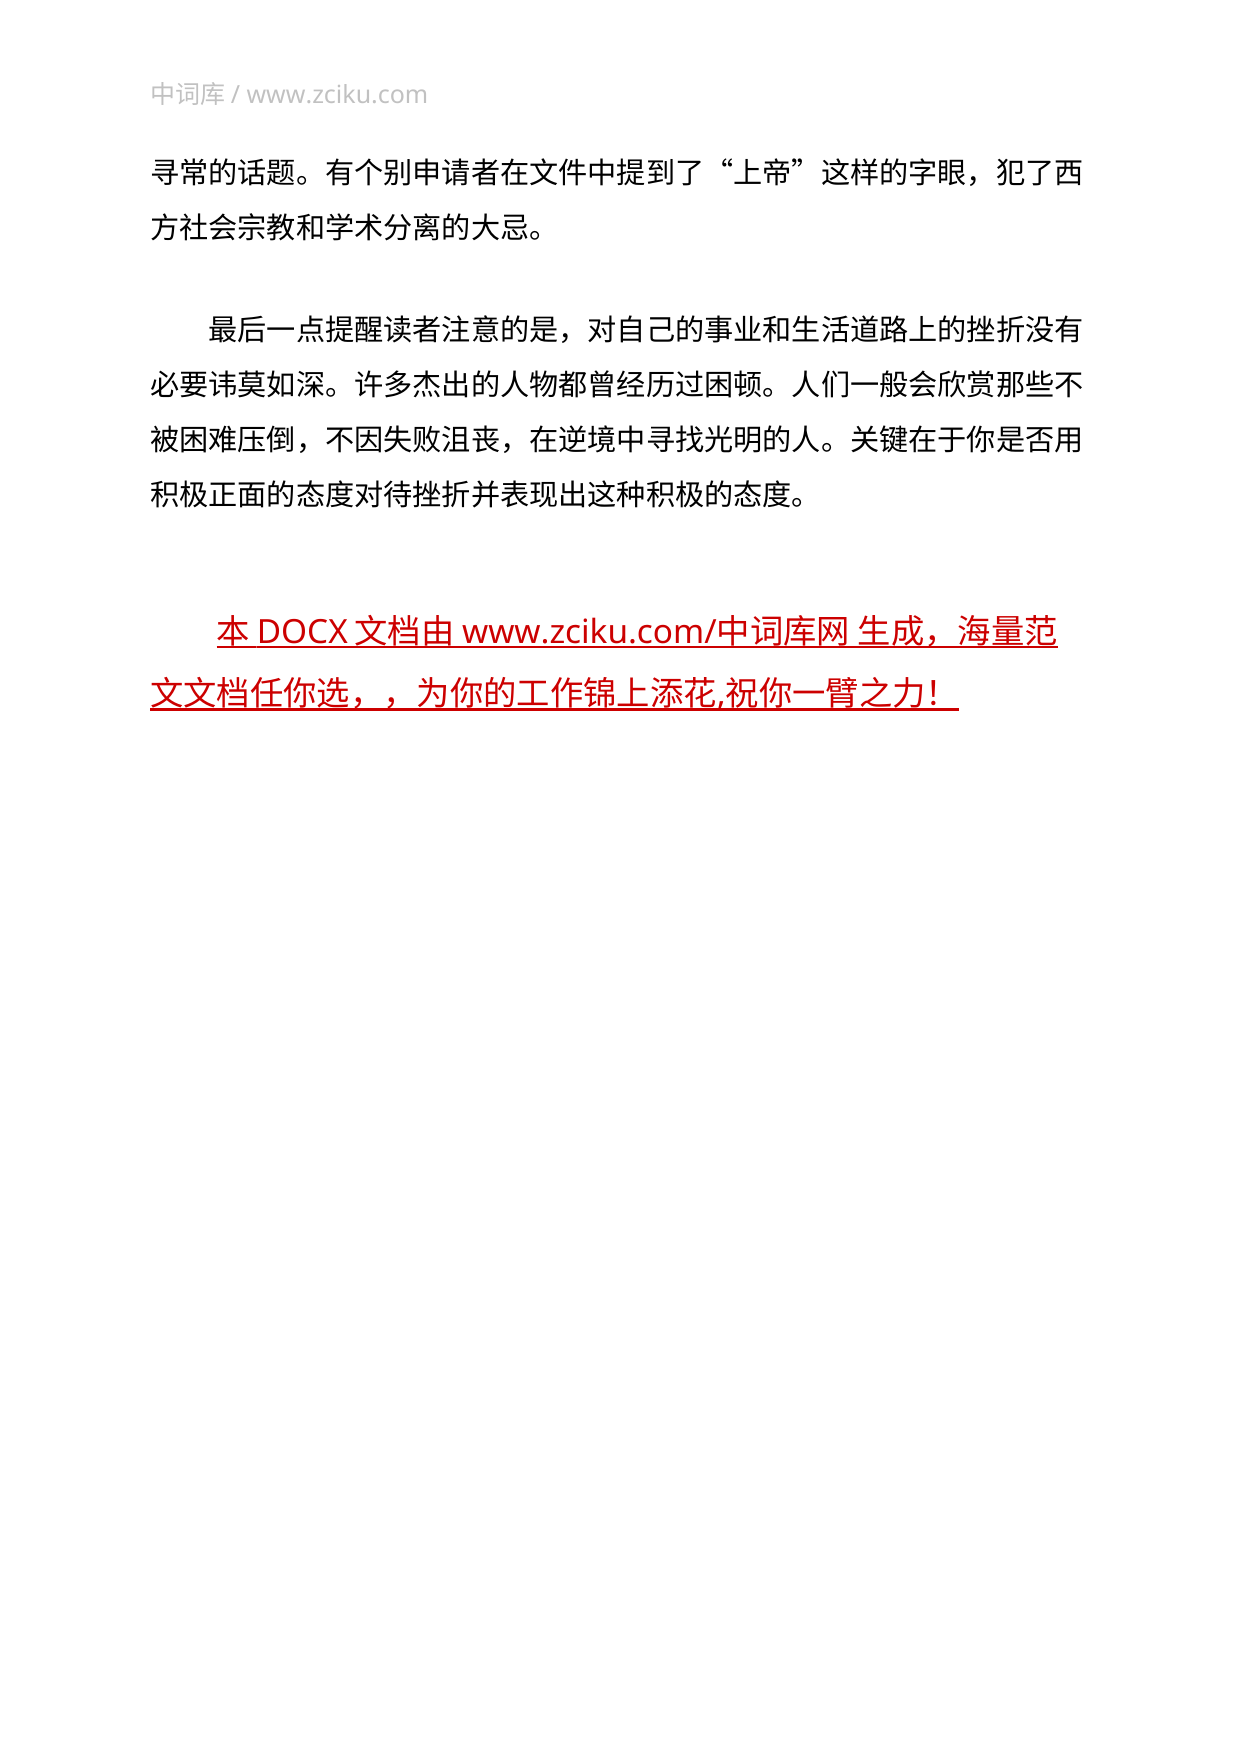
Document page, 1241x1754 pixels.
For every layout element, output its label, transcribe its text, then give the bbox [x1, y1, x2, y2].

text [150, 150, 1090, 247]
text 本DOCX文档由 www.zciku.com/中词库网 生成，海量范文文档任你选，，为你的工作锦上添花,祝你一臂之力！ [150, 604, 1090, 716]
text 最后一点提醒读者注意的是，对自己的事业和生活道路上的挫折没有必要讳莫如深。许多杰出的人物都曾经历过困顿。人们一般会欣赏那些不被困难压倒，不因失败沮丧，在逆境中寻找光明的人。关键在于你是否用积极正面的态度对待挫折并表现出这种积极的态度。 [150, 307, 1090, 514]
